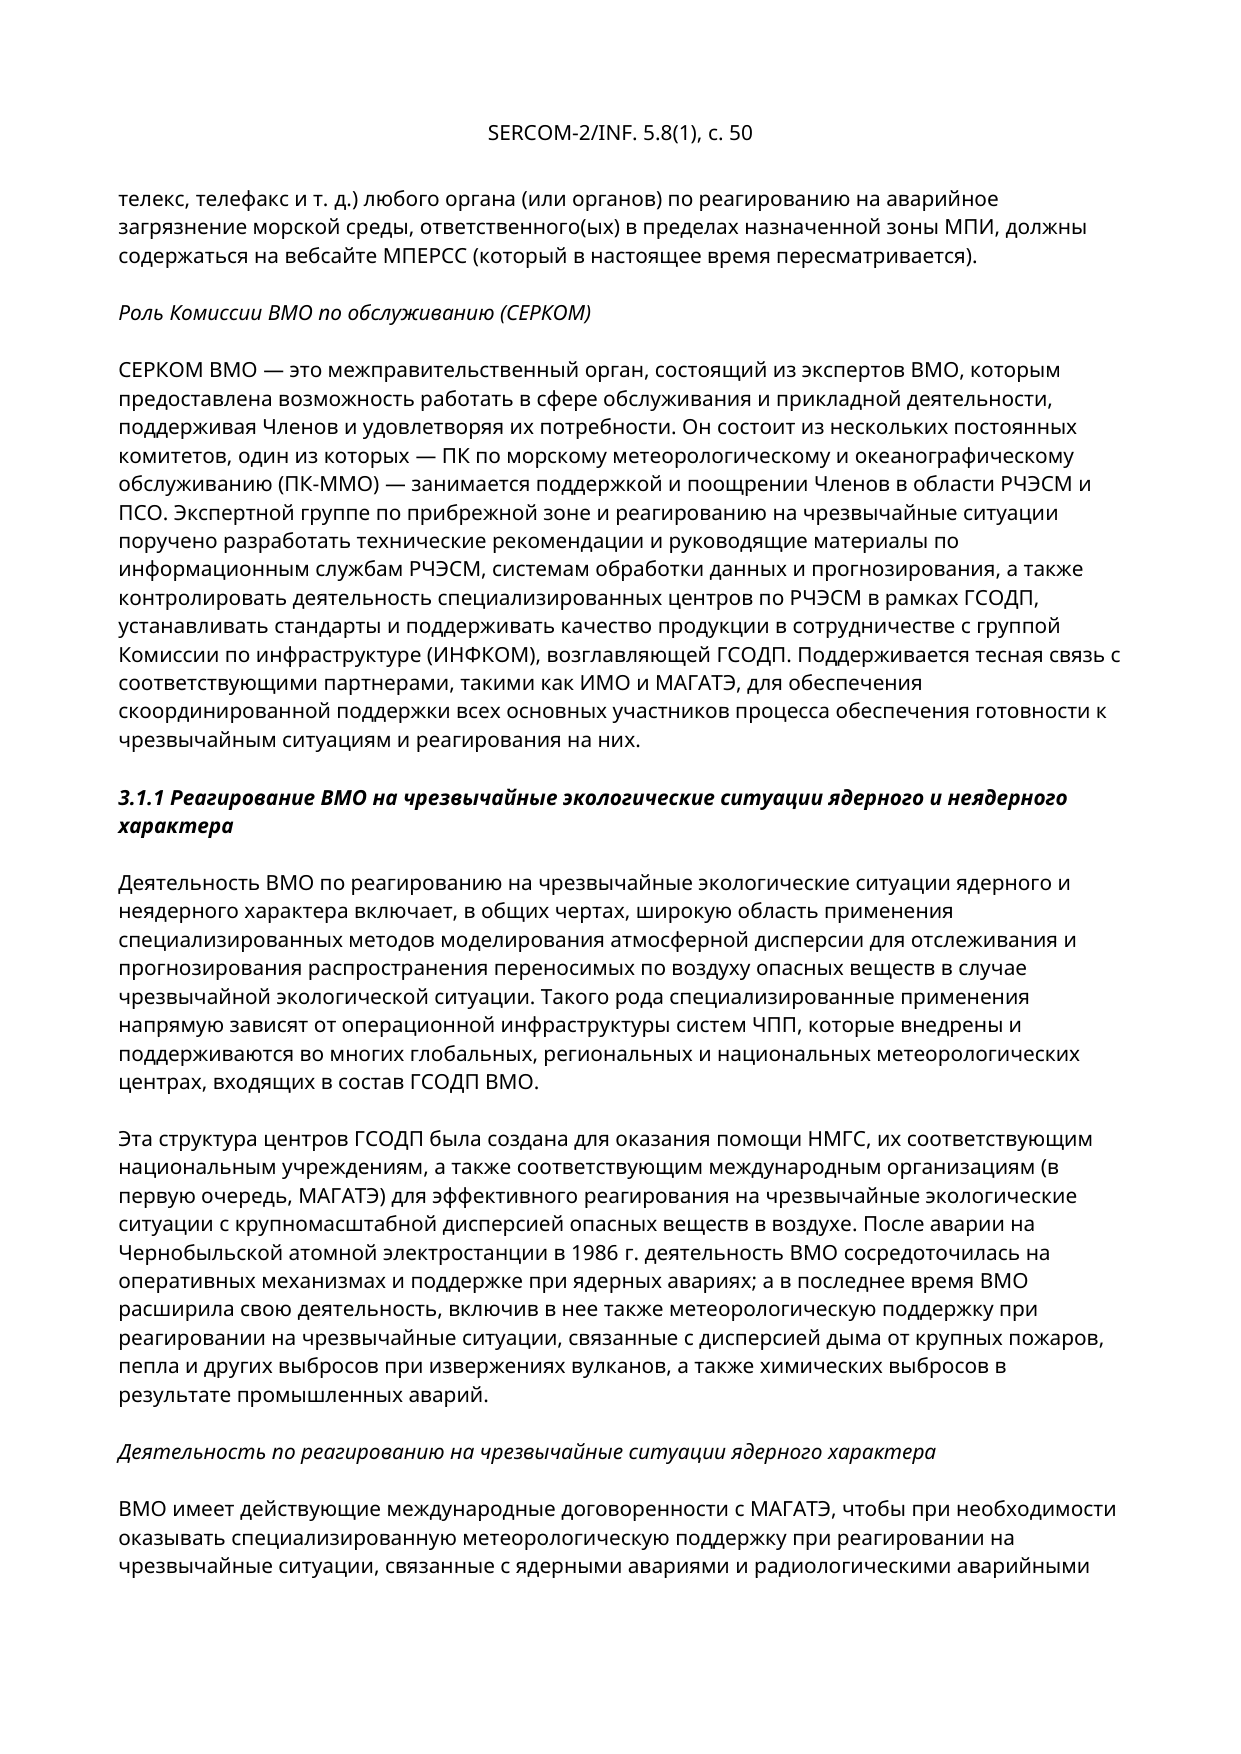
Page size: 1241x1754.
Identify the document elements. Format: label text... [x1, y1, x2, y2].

subtitle Деятельность по реагированию на чрезвычайные ситуации ядерного характера [118, 1437, 1122, 1466]
text СЕРКОМ ВМО — это межправительственный орган, состоящий из экспертов ВМО, которым предоставлена возможность работать в сфере обслуживания и прикладной деятельности, поддерживая Членов и удовлетворяя их потребности. Он состоит из нескольких постоянных комитетов, один из которых — ПК по морскому метеорологическому и океанографическому обслуживанию (ПК-ММО) — занимается поддержкой и поощрении Членов в области РЧЭСМ и ПСО. Экспертной группе по прибрежной зоне и реагированию на чрезвычайные ситуации поручено разработать технические рекомендации и руководящие материалы по информационным службам РЧЭСМ, системам обработки данных и прогнозирования, а также контролировать деятельность специализированных центров по РЧЭСМ в рамках ГСОДП, устанавливать стандарты и поддерживать качество продукции в сотрудничестве с группой Комиссии по инфраструктуре (ИНФКОМ), возглавляющей ГСОДП. Поддерживается тесная связь с соответствующими партнерами, такими как ИМО и МАГАТЭ, для обеспечения скоординированной поддержки всех основных участников процесса обеспечения готовности к чрезвычайным ситуациям и реагирования на них. [118, 355, 1122, 753]
text Деятельность ВМО по реагированию на чрезвычайные экологические ситуации ядерного и неядерного характера включает, в общих чертах, широкую область применения специализированных методов моделирования атмосферной дисперсии для отслеживания и прогнозирования распространения переносимых по воздуху опасных веществ в случае чрезвычайной экологической ситуации. Такого рода специализированные применения напрямую зависят от операционной инфраструктуры систем ЧПП, которые внедрены и поддерживаются во многих глобальных, региональных и национальных метеорологических центрах, входящих в состав ГСОДП ВМО. [118, 868, 1122, 1096]
subtitle 3.1.1 Реагирование ВМО на чрезвычайные экологические ситуации ядерного и неядерного характера [118, 783, 1122, 839]
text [118, 184, 1122, 269]
text Эта структура центров ГСОДП была создана для оказания помощи НМГС, их соответствующим национальным учреждениям, а также соответствующим международным организациям (в первую очередь, МАГАТЭ) для эффективного реагирования на чрезвычайные экологические ситуации с крупномасштабной дисперсией опасных веществ в воздухе. После аварии на Чернобыльской атомной электростанции в 1986 г. деятельность ВМО сосредоточилась на оперативных механизмах и поддержке при ядерных авариях; а в последнее время ВМО расширила свою деятельность, включив в нее также метеорологическую поддержку при реагировании на чрезвычайные ситуации, связанные с дисперсией дыма от крупных пожаров, пепла и других выбросов при извержениях вулканов, а также химических выбросов в результате промышленных аварий. [118, 1124, 1122, 1408]
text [118, 1494, 1122, 1580]
subtitle Роль Комиссии ВМО по обслуживанию (СЕРКОМ) [118, 298, 1122, 327]
